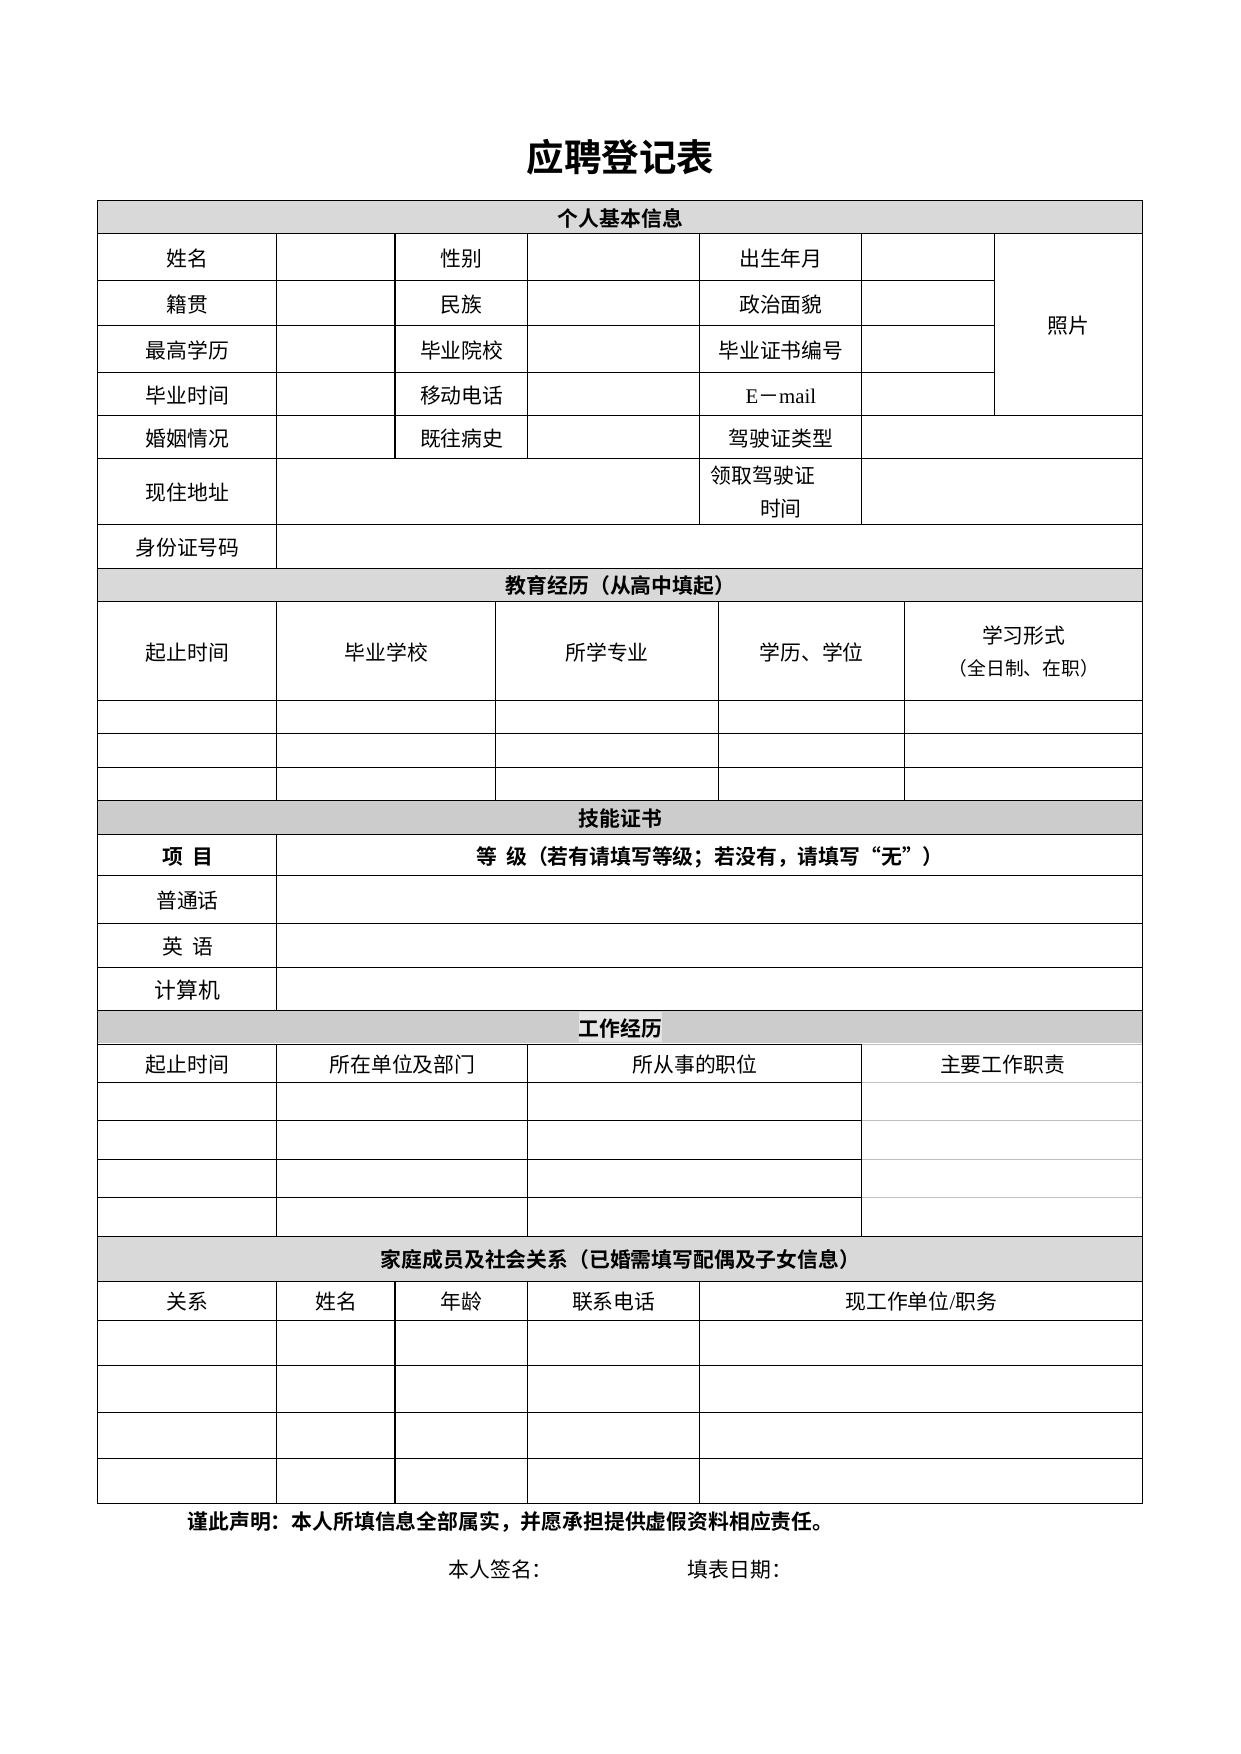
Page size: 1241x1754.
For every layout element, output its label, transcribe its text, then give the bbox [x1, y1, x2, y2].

table_cell [277, 459, 699, 524]
table_cell [98, 1321, 276, 1365]
table_cell [719, 768, 904, 800]
table_cell 移动电话 [396, 373, 527, 415]
table_cell 最高学历 [98, 326, 276, 372]
table_cell 关系 [98, 1282, 276, 1320]
table_cell 驾驶证类型 [700, 416, 861, 458]
table_cell [700, 1459, 1142, 1503]
table_cell 等 级（若有请填写等级；若没有，请填写“无”） [277, 835, 1142, 875]
table_cell [719, 734, 904, 767]
table_cell [98, 1198, 276, 1236]
table_cell [277, 416, 394, 458]
table_cell [862, 1198, 1142, 1236]
table_cell [277, 326, 394, 372]
table_cell 家庭成员及社会关系（已婚需填写配偶及子女信息） [98, 1237, 1142, 1281]
table_cell [277, 924, 1142, 967]
table_cell [98, 1459, 276, 1503]
table_cell [277, 876, 1142, 923]
table_cell [528, 373, 699, 415]
table_cell [862, 281, 994, 325]
table_cell [277, 734, 495, 767]
table_cell [277, 525, 1142, 568]
table_cell 主要工作职责 [862, 1045, 1142, 1082]
table_cell [98, 1413, 276, 1457]
table_cell 计算机 [98, 968, 276, 1010]
table_cell [719, 701, 904, 733]
table_cell [862, 416, 1142, 458]
table_cell [277, 1083, 527, 1120]
table_cell [396, 1321, 527, 1365]
table_cell 现住地址 [98, 459, 276, 524]
table_cell [98, 1366, 276, 1412]
table_cell [277, 373, 394, 415]
text 应聘登记表 [187, 122, 1053, 187]
table_cell 婚姻情况 [98, 416, 276, 458]
table_cell [528, 1160, 861, 1197]
table_cell 现工作单位/职务 [700, 1282, 1142, 1320]
table_cell 所学专业 [496, 602, 718, 700]
table_cell [862, 373, 994, 415]
table_cell [862, 1083, 1142, 1120]
table_cell [277, 968, 1142, 1010]
table_cell [862, 459, 1142, 524]
table_cell 政治面貌 [700, 281, 861, 325]
table_cell [496, 768, 718, 800]
table_cell 籍贯 [98, 281, 276, 325]
table_cell [277, 1198, 527, 1236]
table_cell 起止时间 [98, 1045, 276, 1082]
table_cell [528, 1459, 699, 1503]
table_cell 工作经历 [98, 1011, 1142, 1043]
table_cell [528, 1366, 699, 1412]
table_header 个人基本信息 [98, 201, 1142, 233]
table_cell 英 语 [98, 924, 276, 967]
table_cell [862, 1160, 1142, 1197]
table_cell [98, 734, 276, 767]
table_cell 出生年月 [700, 234, 861, 279]
table_cell [277, 1413, 394, 1457]
table_cell 所在单位及部门 [277, 1045, 527, 1082]
table_cell [277, 281, 394, 325]
table_cell [396, 1366, 527, 1412]
table_cell 起止时间 [98, 602, 276, 700]
table_cell [277, 768, 495, 800]
table_cell [277, 1366, 394, 1412]
table_cell [277, 1321, 394, 1365]
table_cell [98, 1121, 276, 1159]
table_cell [277, 1459, 394, 1503]
text 谨此声明：本人所填信息全部属实，并愿承担提供虚假资料相应责任。 [187, 1504, 1053, 1537]
table_cell [862, 234, 994, 279]
table_cell [528, 416, 699, 458]
table_cell 姓名 [98, 234, 276, 279]
table_cell 所从事的职位 [528, 1045, 861, 1082]
table_cell [277, 1160, 527, 1197]
table_cell [700, 1366, 1142, 1412]
table_cell 技能证书 [98, 801, 1142, 834]
table_cell 毕业时间 [98, 373, 276, 415]
table_cell [98, 768, 276, 800]
table_cell [528, 1121, 861, 1159]
table_cell [396, 1459, 527, 1503]
table_cell 学历、学位 [719, 602, 904, 700]
table_cell [98, 1160, 276, 1197]
table_cell [700, 1413, 1142, 1457]
table_cell [862, 1121, 1142, 1159]
table_cell [905, 768, 1142, 800]
table_cell [700, 1321, 1142, 1365]
table_cell 普通话 [98, 876, 276, 923]
table_cell [528, 234, 699, 279]
table_cell [528, 1198, 861, 1236]
table_cell 学习形式 （全日制、在职） [905, 602, 1142, 700]
table_cell [98, 701, 276, 733]
table_cell 联系电话 [528, 1282, 699, 1320]
table_cell [277, 701, 495, 733]
table_cell 身份证号码 [98, 525, 276, 568]
table_cell 民族 [396, 281, 527, 325]
table_cell 既往病史 [396, 416, 527, 458]
table_cell [528, 281, 699, 325]
table_cell E－mail [700, 373, 861, 415]
table_cell [277, 234, 394, 279]
table_cell [496, 734, 718, 767]
table_cell [528, 1413, 699, 1457]
table_cell [496, 701, 718, 733]
table_cell 毕业院校 [396, 326, 527, 372]
table_cell 年龄 [396, 1282, 527, 1320]
table_cell 毕业学校 [277, 602, 495, 700]
table_cell 项 目 [98, 835, 276, 875]
table_cell [905, 734, 1142, 767]
table_cell [98, 1083, 276, 1120]
table_cell 领取驾驶证 时间 [700, 459, 861, 524]
table_cell [277, 1121, 527, 1159]
table_cell [396, 1413, 527, 1457]
table_cell 毕业证书编号 [700, 326, 861, 372]
table_cell [905, 701, 1142, 733]
table_cell 教育经历（从高中填起） [98, 569, 1142, 601]
table_cell 姓名 [277, 1282, 394, 1320]
table_cell [528, 1083, 861, 1120]
table_cell [528, 1321, 699, 1365]
table_cell [528, 326, 699, 372]
text 本人签名： 填表日期： [187, 1552, 1053, 1584]
table_cell [862, 326, 994, 372]
table_cell 性别 [396, 234, 527, 279]
table_cell 照片 [995, 234, 1142, 415]
